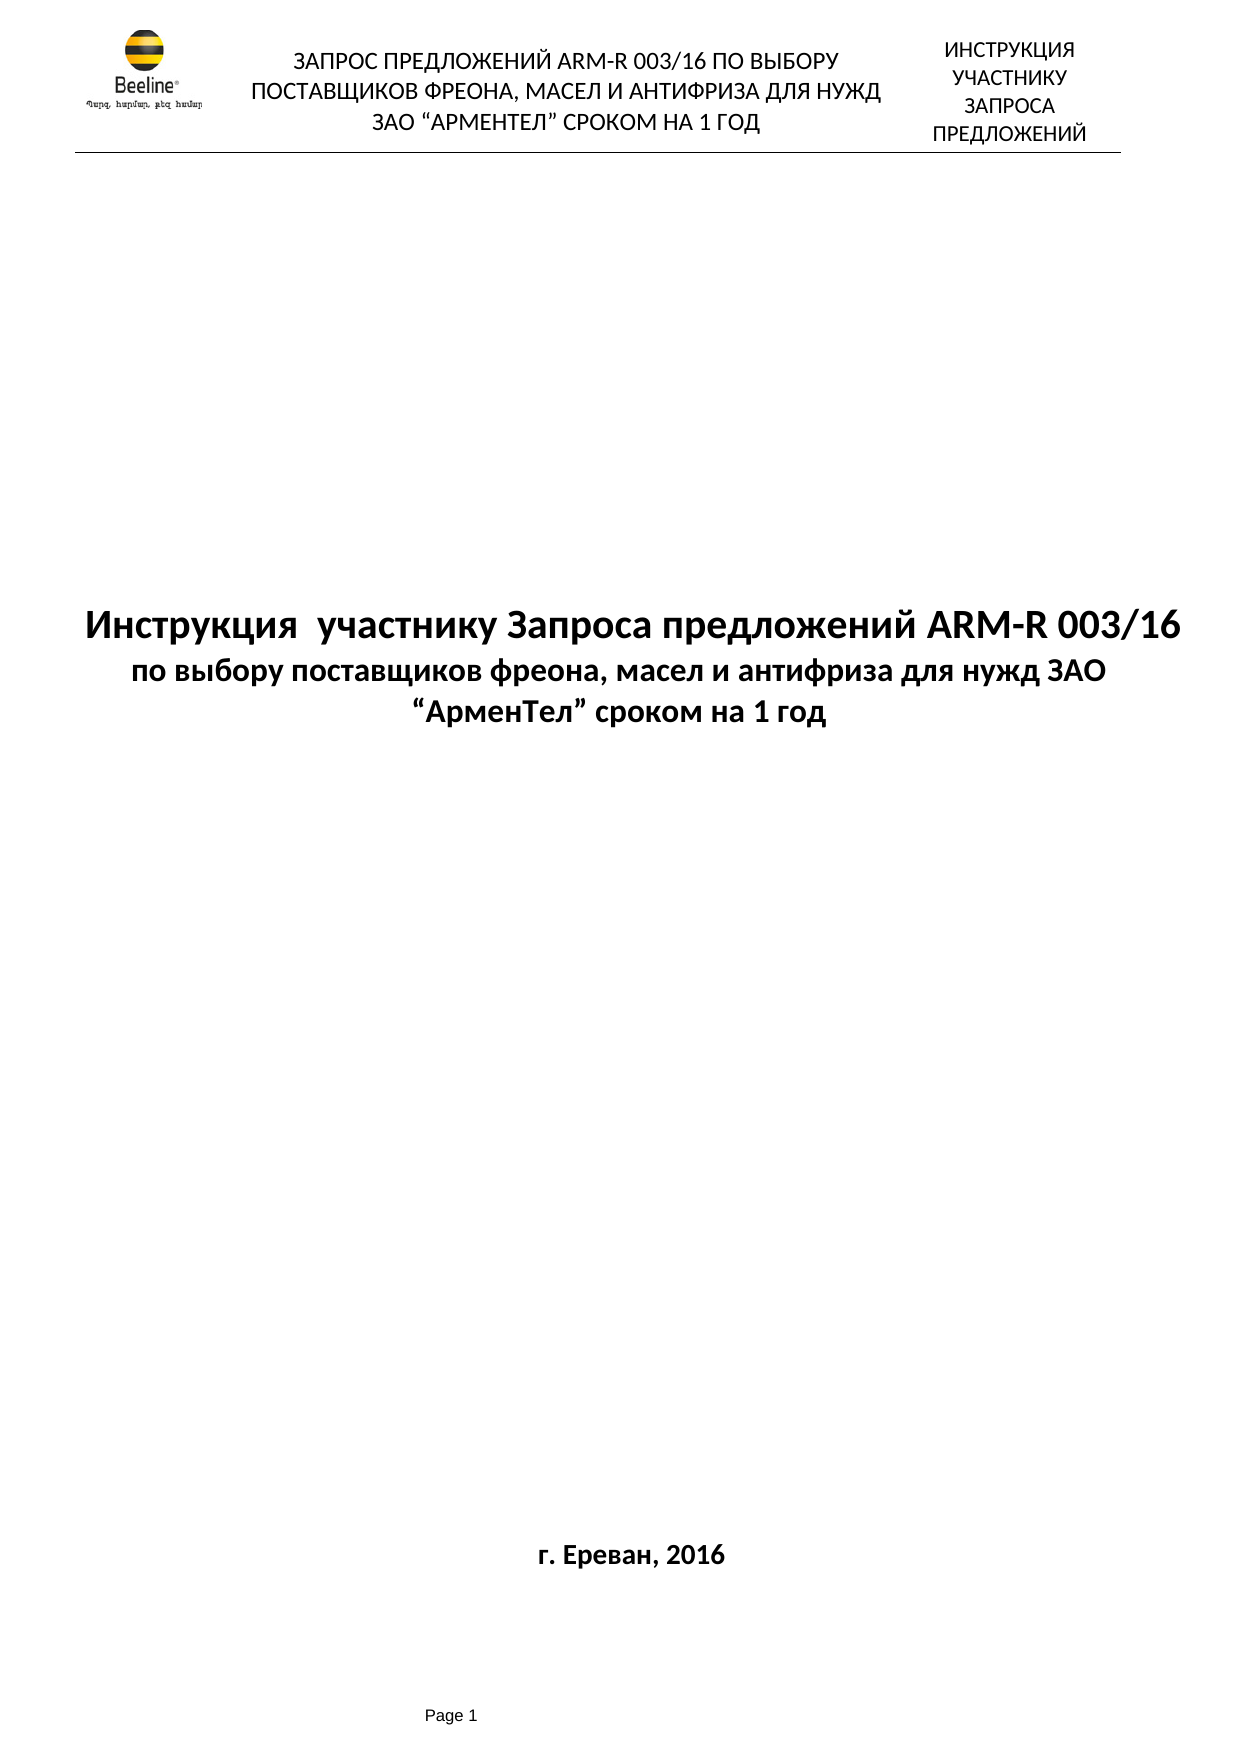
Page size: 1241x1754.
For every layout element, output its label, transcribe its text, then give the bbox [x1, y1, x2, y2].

text по выбору поставщиков фреона, масел и антифриза для нужд ЗАО “АрменТел” сроком на 1 год [94, 649, 1144, 730]
text Инструкция участнику Запроса предложений ARM-R 003/16 [75, 598, 1191, 649]
text г. Ереван, 2016 [75, 1536, 1188, 1572]
picture [86, 30, 202, 109]
